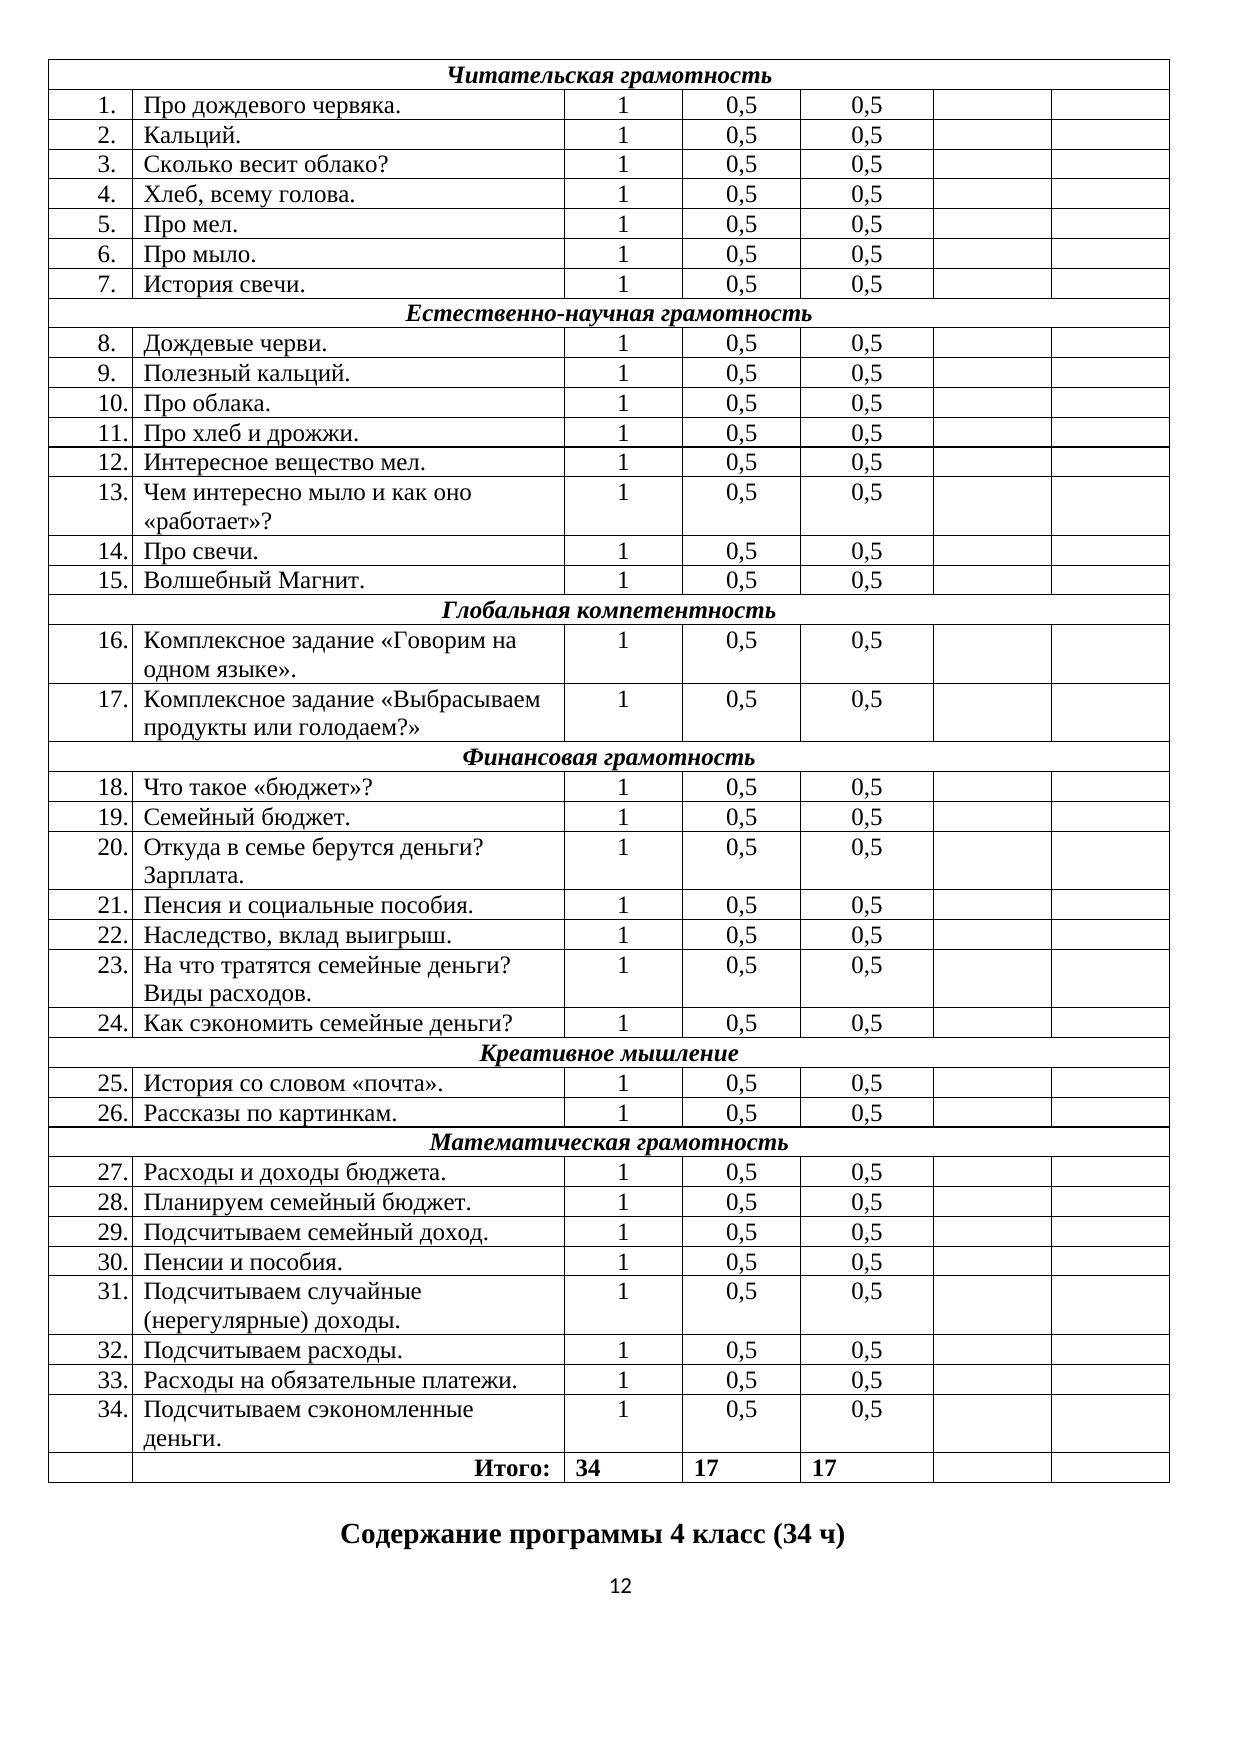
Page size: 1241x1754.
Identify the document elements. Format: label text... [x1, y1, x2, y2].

table_cell [49, 150, 132, 178]
table_cell 0,5 [801, 1395, 933, 1452]
table_cell Волшебный Магнит. [133, 566, 564, 594]
table_cell [49, 1217, 132, 1246]
table_cell 0,5 [801, 1068, 933, 1097]
table_cell 1 [565, 1395, 682, 1452]
table_cell Полезный кальций. [133, 358, 564, 387]
table_cell [49, 328, 132, 357]
table_cell [934, 239, 1051, 268]
table_cell [1052, 920, 1169, 949]
table_cell 0,5 [683, 90, 800, 119]
table_cell 1 [565, 802, 682, 831]
table_cell [49, 1395, 132, 1452]
table_cell 0,5 [683, 388, 800, 417]
table_cell [934, 1365, 1051, 1393]
table_cell 0,5 [683, 1068, 800, 1097]
table_cell Семейный бюджет. [133, 802, 564, 831]
table_cell История со словом «почта». [133, 1068, 564, 1097]
table_cell [1052, 950, 1169, 1007]
table_cell 1 [565, 90, 682, 119]
table_cell 0,5 [801, 358, 933, 387]
table_cell 0,5 [683, 1335, 800, 1364]
table_cell [1052, 536, 1169, 564]
table_cell [49, 1365, 132, 1393]
table_cell История свечи. [133, 269, 564, 297]
table_cell 0,5 [683, 920, 800, 949]
table_cell [1052, 1098, 1169, 1126]
table_cell Подсчитываем сэкономленные деньги. [133, 1395, 564, 1452]
table_cell 0,5 [801, 1098, 933, 1126]
table_cell [934, 1187, 1051, 1216]
table_cell [1052, 209, 1169, 238]
table_cell Подсчитываем семейный доход. [133, 1217, 564, 1246]
table_cell [1052, 448, 1169, 476]
table_cell 0,5 [801, 1217, 933, 1246]
table_cell [49, 536, 132, 564]
table_cell 0,5 [801, 832, 933, 889]
table_cell [49, 890, 132, 919]
table_cell 0,5 [801, 388, 933, 417]
table_cell Математическая грамотность [49, 1128, 1169, 1156]
table_cell [934, 1157, 1051, 1186]
table_cell 1 [565, 1217, 682, 1246]
table_cell 0,5 [683, 566, 800, 594]
table_cell 0,5 [683, 1217, 800, 1246]
table_cell 0,5 [801, 1187, 933, 1216]
table_cell 0,5 [683, 239, 800, 268]
table_cell 1 [565, 684, 682, 741]
table_cell [934, 1068, 1051, 1097]
table_cell [934, 772, 1051, 801]
table_cell Дождевые черви. [133, 328, 564, 357]
table_cell [934, 90, 1051, 119]
table_cell 0,5 [801, 890, 933, 919]
table_cell 1 [565, 477, 682, 535]
table_cell [49, 239, 132, 268]
table_cell [49, 1187, 132, 1216]
table_cell 0,5 [683, 772, 800, 801]
table_cell 0,5 [683, 448, 800, 476]
table_cell [49, 90, 132, 119]
table_cell Чем интересно мыло и как оно «работает»? [133, 477, 564, 535]
table_cell [1052, 418, 1169, 446]
table_cell [49, 950, 132, 1007]
table_cell 0,5 [683, 328, 800, 357]
table_cell [1052, 772, 1169, 801]
table_cell [49, 625, 132, 683]
table_cell [1052, 150, 1169, 178]
table_cell Расходы на обязательные платежи. [133, 1365, 564, 1393]
table_cell 0,5 [801, 209, 933, 238]
table_cell 0,5 [683, 890, 800, 919]
table_cell 1 [565, 1247, 682, 1275]
table_cell 1 [565, 328, 682, 357]
table_cell [1052, 832, 1169, 889]
table_cell [934, 566, 1051, 594]
table_cell 1 [565, 772, 682, 801]
table_cell 1 [565, 239, 682, 268]
table_cell 0,5 [801, 418, 933, 446]
table_cell 0,5 [683, 1157, 800, 1186]
table_cell 1 [565, 120, 682, 148]
table_cell [934, 1008, 1051, 1037]
table_cell 1 [565, 950, 682, 1007]
table_cell 1 [565, 832, 682, 889]
table_cell [49, 269, 132, 297]
table_cell Про мыло. [133, 239, 564, 268]
table_cell 0,5 [801, 1008, 933, 1037]
table_cell 1 [565, 1068, 682, 1097]
table_cell Комплексное задание «Говорим на одном языке». [133, 625, 564, 683]
table_cell 0,5 [801, 536, 933, 564]
table_cell Финансовая грамотность [49, 742, 1169, 771]
table_cell 0,5 [683, 1247, 800, 1275]
table_cell [1052, 239, 1169, 268]
table_cell [934, 684, 1051, 741]
table_cell [934, 358, 1051, 387]
table_cell 0,5 [801, 625, 933, 683]
table_cell Рассказы по картинкам. [133, 1098, 564, 1126]
table_cell 0,5 [683, 1395, 800, 1452]
table_cell На что тратятся семейные деньги? Виды расходов. [133, 950, 564, 1007]
table_cell [1052, 1217, 1169, 1246]
table_cell [934, 209, 1051, 238]
table_cell [49, 684, 132, 741]
table_cell 17 [683, 1453, 800, 1482]
table_cell [49, 1247, 132, 1275]
table_cell [934, 1247, 1051, 1275]
table_cell [1052, 1276, 1169, 1334]
table_cell 0,5 [683, 120, 800, 148]
table_cell [934, 1098, 1051, 1126]
table_cell 1 [565, 1187, 682, 1216]
table_cell 0,5 [801, 1276, 933, 1334]
table_cell 0,5 [801, 1247, 933, 1275]
table_cell 0,5 [683, 950, 800, 1007]
table_cell 0,5 [683, 179, 800, 208]
table_cell Хлеб, всему голова. [133, 179, 564, 208]
table_cell [934, 950, 1051, 1007]
table_cell 1 [565, 448, 682, 476]
table_cell [1052, 1008, 1169, 1037]
table_cell [1052, 269, 1169, 297]
table_cell [934, 625, 1051, 683]
table_cell [934, 1217, 1051, 1246]
table_cell [1052, 684, 1169, 741]
table_cell 0,5 [801, 150, 933, 178]
table_cell 1 [565, 1335, 682, 1364]
table_cell 1 [565, 388, 682, 417]
table_cell Пенсии и пособия. [133, 1247, 564, 1275]
table_cell [49, 566, 132, 594]
table_cell 1 [565, 1365, 682, 1393]
table_cell 1 [565, 566, 682, 594]
table_cell [934, 832, 1051, 889]
table_cell Креативное мышление [49, 1038, 1169, 1067]
table_cell Наследство, вклад выигрыш. [133, 920, 564, 949]
table_cell [1052, 179, 1169, 208]
table_cell 0,5 [801, 1365, 933, 1393]
table_cell Интересное вещество мел. [133, 448, 564, 476]
table_cell [1052, 388, 1169, 417]
table_cell [49, 920, 132, 949]
table_cell 0,5 [801, 1335, 933, 1364]
table_cell [934, 890, 1051, 919]
table_cell 1 [565, 179, 682, 208]
table_cell Естественно-научная грамотность [49, 299, 1169, 327]
table_cell Пенсия и социальные пособия. [133, 890, 564, 919]
table_cell [934, 1335, 1051, 1364]
table_cell [49, 1068, 132, 1097]
table_cell Откуда в семье берутся деньги? Зарплата. [133, 832, 564, 889]
table_cell 0,5 [801, 269, 933, 297]
table_cell 0,5 [683, 209, 800, 238]
table_cell [1052, 1453, 1169, 1482]
table_cell [49, 388, 132, 417]
table_cell 1 [565, 1157, 682, 1186]
table_cell 0,5 [801, 239, 933, 268]
table_cell [1052, 358, 1169, 387]
table_cell [1052, 90, 1169, 119]
table_cell [49, 832, 132, 889]
table_cell 1 [565, 209, 682, 238]
table_cell Расходы и доходы бюджета. [133, 1157, 564, 1186]
table_cell 1 [565, 269, 682, 297]
table_cell Про дождевого червяка. [133, 90, 564, 119]
table_cell [934, 477, 1051, 535]
table_cell [934, 1395, 1051, 1452]
table_cell [1052, 625, 1169, 683]
table_cell [934, 536, 1051, 564]
table_cell [49, 1008, 132, 1037]
table_cell 0,5 [801, 120, 933, 148]
table_cell [49, 1335, 132, 1364]
table_cell 0,5 [683, 418, 800, 446]
table_cell 1 [565, 1008, 682, 1037]
table_cell [1052, 1335, 1169, 1364]
table_cell [49, 1157, 132, 1186]
table_cell [1052, 1187, 1169, 1216]
table_cell [49, 120, 132, 148]
table_cell [49, 1276, 132, 1334]
table_cell 0,5 [801, 477, 933, 535]
table_cell 0,5 [801, 920, 933, 949]
table_cell 0,5 [683, 269, 800, 297]
table_cell 0,5 [801, 90, 933, 119]
table_cell [934, 1453, 1051, 1482]
table_cell Подсчитываем случайные (нерегулярные) доходы. [133, 1276, 564, 1334]
table_cell 0,5 [683, 150, 800, 178]
table_cell Подсчитываем расходы. [133, 1335, 564, 1364]
table_cell 0,5 [801, 950, 933, 1007]
table_cell [49, 1453, 132, 1482]
table_cell [1052, 1247, 1169, 1275]
table_cell 0,5 [801, 772, 933, 801]
table_cell [49, 179, 132, 208]
table_cell [49, 358, 132, 387]
table_cell [934, 269, 1051, 297]
table_cell 1 [565, 920, 682, 949]
table_cell [1052, 1068, 1169, 1097]
table_cell 0,5 [801, 179, 933, 208]
text Содержание программы 4 класс (34 ч) [59, 1516, 1126, 1550]
table_cell [934, 150, 1051, 178]
table_cell 0,5 [801, 1157, 933, 1186]
table_cell 0,5 [683, 358, 800, 387]
table_cell [1052, 566, 1169, 594]
table_cell [1052, 1365, 1169, 1393]
table_cell Про мел. [133, 209, 564, 238]
table_cell [1052, 890, 1169, 919]
table_cell [49, 802, 132, 831]
table_cell Про свечи. [133, 536, 564, 564]
table_cell 0,5 [801, 566, 933, 594]
table_cell [1052, 1395, 1169, 1452]
table_cell [49, 448, 132, 476]
table_cell Про хлеб и дрожжи. [133, 418, 564, 446]
table_cell [934, 120, 1051, 148]
table_cell Про облака. [133, 388, 564, 417]
table_cell 1 [565, 890, 682, 919]
table_cell 0,5 [683, 832, 800, 889]
table_cell [1052, 120, 1169, 148]
table_cell [1052, 802, 1169, 831]
table_cell 0,5 [683, 477, 800, 535]
table_cell [1052, 1157, 1169, 1186]
table_cell 0,5 [683, 802, 800, 831]
table_cell 1 [565, 1098, 682, 1126]
table_cell [934, 920, 1051, 949]
table_cell 0,5 [801, 802, 933, 831]
table_cell 0,5 [683, 1008, 800, 1037]
table_cell [934, 388, 1051, 417]
table_cell [934, 448, 1051, 476]
table_cell 0,5 [683, 1187, 800, 1216]
table_cell [49, 209, 132, 238]
table_cell 1 [565, 1276, 682, 1334]
table_cell [934, 328, 1051, 357]
table_cell [934, 418, 1051, 446]
table_cell [49, 477, 132, 535]
table_cell [934, 802, 1051, 831]
table_cell 0,5 [801, 684, 933, 741]
table_cell [1052, 328, 1169, 357]
table_cell 0,5 [683, 1276, 800, 1334]
table_cell 0,5 [683, 1098, 800, 1126]
table_cell Что такое «бюджет»? [133, 772, 564, 801]
table_cell Планируем семейный бюджет. [133, 1187, 564, 1216]
table_cell Кальций. [133, 120, 564, 148]
table_cell [934, 179, 1051, 208]
table_cell 0,5 [683, 536, 800, 564]
table_cell [49, 772, 132, 801]
table_cell [49, 1098, 132, 1126]
table_cell 0,5 [683, 1365, 800, 1393]
table_cell 0,5 [683, 625, 800, 683]
table_cell Глобальная компетентность [49, 595, 1169, 624]
table_cell Сколько весит облако? [133, 150, 564, 178]
table_cell Читательская грамотность [49, 60, 1169, 89]
table_cell Комплексное задание «Выбрасываем продукты или голодаем?» [133, 684, 564, 741]
table_cell [49, 418, 132, 446]
table_cell 0,5 [801, 328, 933, 357]
table_cell Как сэкономить семейные деньги? [133, 1008, 564, 1037]
table_cell 0,5 [801, 448, 933, 476]
table_cell 0,5 [683, 684, 800, 741]
table_cell 1 [565, 625, 682, 683]
table_cell 1 [565, 358, 682, 387]
table_cell 17 [801, 1453, 933, 1482]
table_cell 1 [565, 418, 682, 446]
table_cell 1 [565, 536, 682, 564]
table_cell Итого: [133, 1453, 564, 1482]
table_cell [1052, 477, 1169, 535]
table_cell 1 [565, 150, 682, 178]
table_cell 34 [565, 1453, 682, 1482]
table_cell [934, 1276, 1051, 1334]
